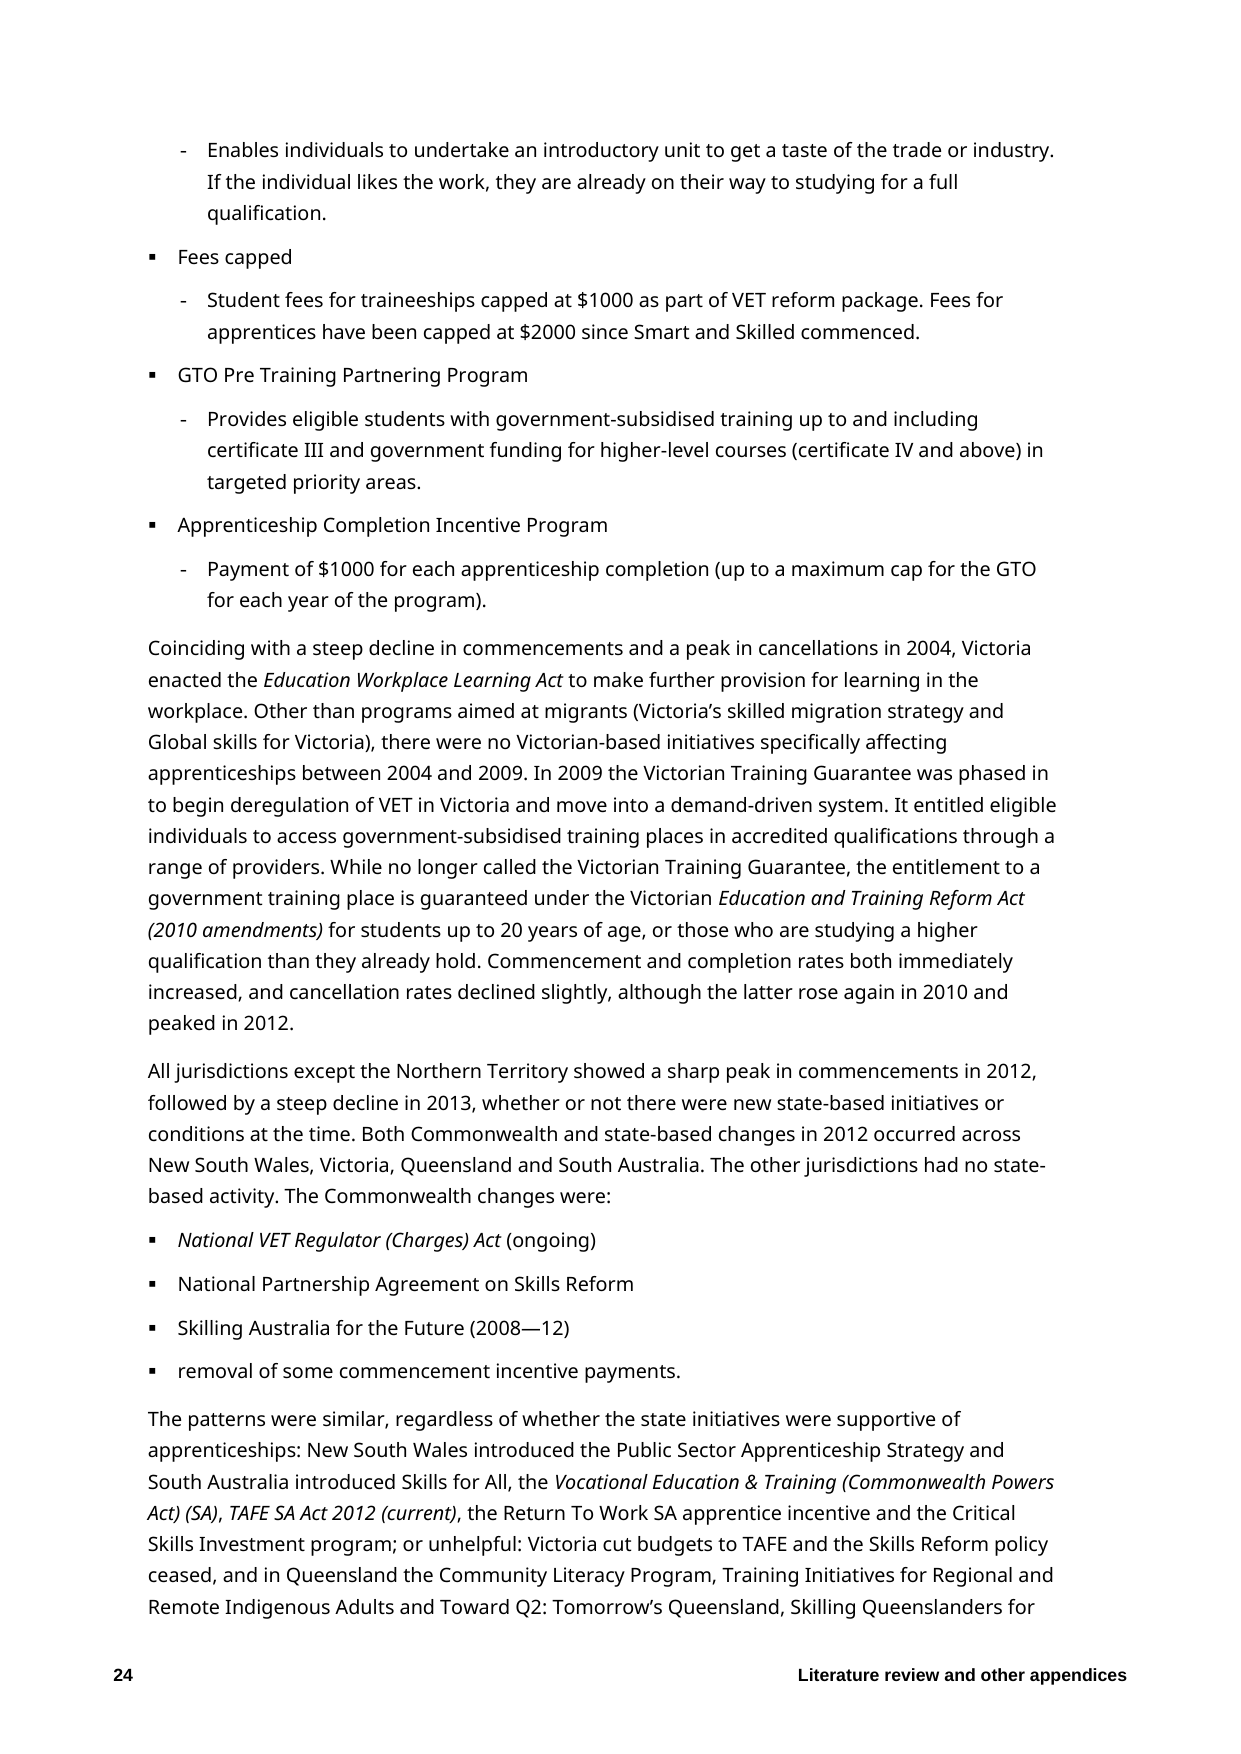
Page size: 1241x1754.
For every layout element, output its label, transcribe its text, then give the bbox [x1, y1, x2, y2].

text Enables individuals to undertake an introductory unit to get a taste of the trade or industry. If the individual likes the work, they are already on their way to studying for a full qualification. [177, 133, 1063, 227]
text Provides eligible students with government-subsidised training up to and including certificate III and government funding for higher-level courses (certificate IV and above) in targeted priority areas. [177, 402, 1063, 495]
text Fees capped [148, 239, 1063, 270]
text National Partnership Agreement on Skills Reform [148, 1266, 1063, 1297]
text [148, 1402, 1063, 1620]
text GTO Pre Training Partnering Program [148, 358, 1063, 389]
text Payment of $1000 for each apprenticeship completion (up to a maximum cap for the GTO for each year of the program). [177, 552, 1063, 614]
text Coinciding with a steep decline in commencements and a peak in cancellations in 2004, Victoria enacted the Education Workplace Learning Act to make further provision for learning in the workplace. Other than programs aimed at migrants (Victoria’s skilled migration strategy and Global skills for Victoria), there were no Victorian-based initiatives specifically affecting apprenticeships between 2004 and 2009. In 2009 the Victorian Training Guarantee was phased in to begin deregulation of VET in Victoria and move into a demand-driven system. It entitled eligible individuals to access government-subsidised training places in accredited qualifications through a range of providers. While no longer called the Victorian Training Guarantee, the entitlement to a government training place is guaranteed under the Victorian Education and Training Reform Act (2010 amendments) for students up to 20 years of age, or those who are studying a higher qualification than they already hold. Commencement and completion rates both immediately increased, and cancellation rates declined slightly, although the latter rose again in 2010 and peaked in 2012. [148, 631, 1063, 1037]
text removal of some commencement incentive payments. [148, 1354, 1063, 1385]
text Student fees for traineeships capped at $1000 as part of VET reform package. Fees for apprentices have been capped at $2000 since Smart and Skilled commenced. [177, 283, 1063, 345]
text Skilling Australia for the Future (2008—12) [148, 1310, 1063, 1341]
text National VET Regulator (Charges) Act (ongoing) [148, 1222, 1063, 1254]
text Apprenticeship Completion Incentive Program [148, 508, 1063, 539]
text All jurisdictions except the Northern Territory showed a sharp peak in commencements in 2012, followed by a steep decline in 2013, whether or not there were new state-based initiatives or conditions at the time. Both Commonwealth and state-based changes in 2012 occurred across New South Wales, Victoria, Queensland and South Australia. The other jurisdictions had no state-based activity. The Commonwealth changes were: [148, 1054, 1063, 1210]
